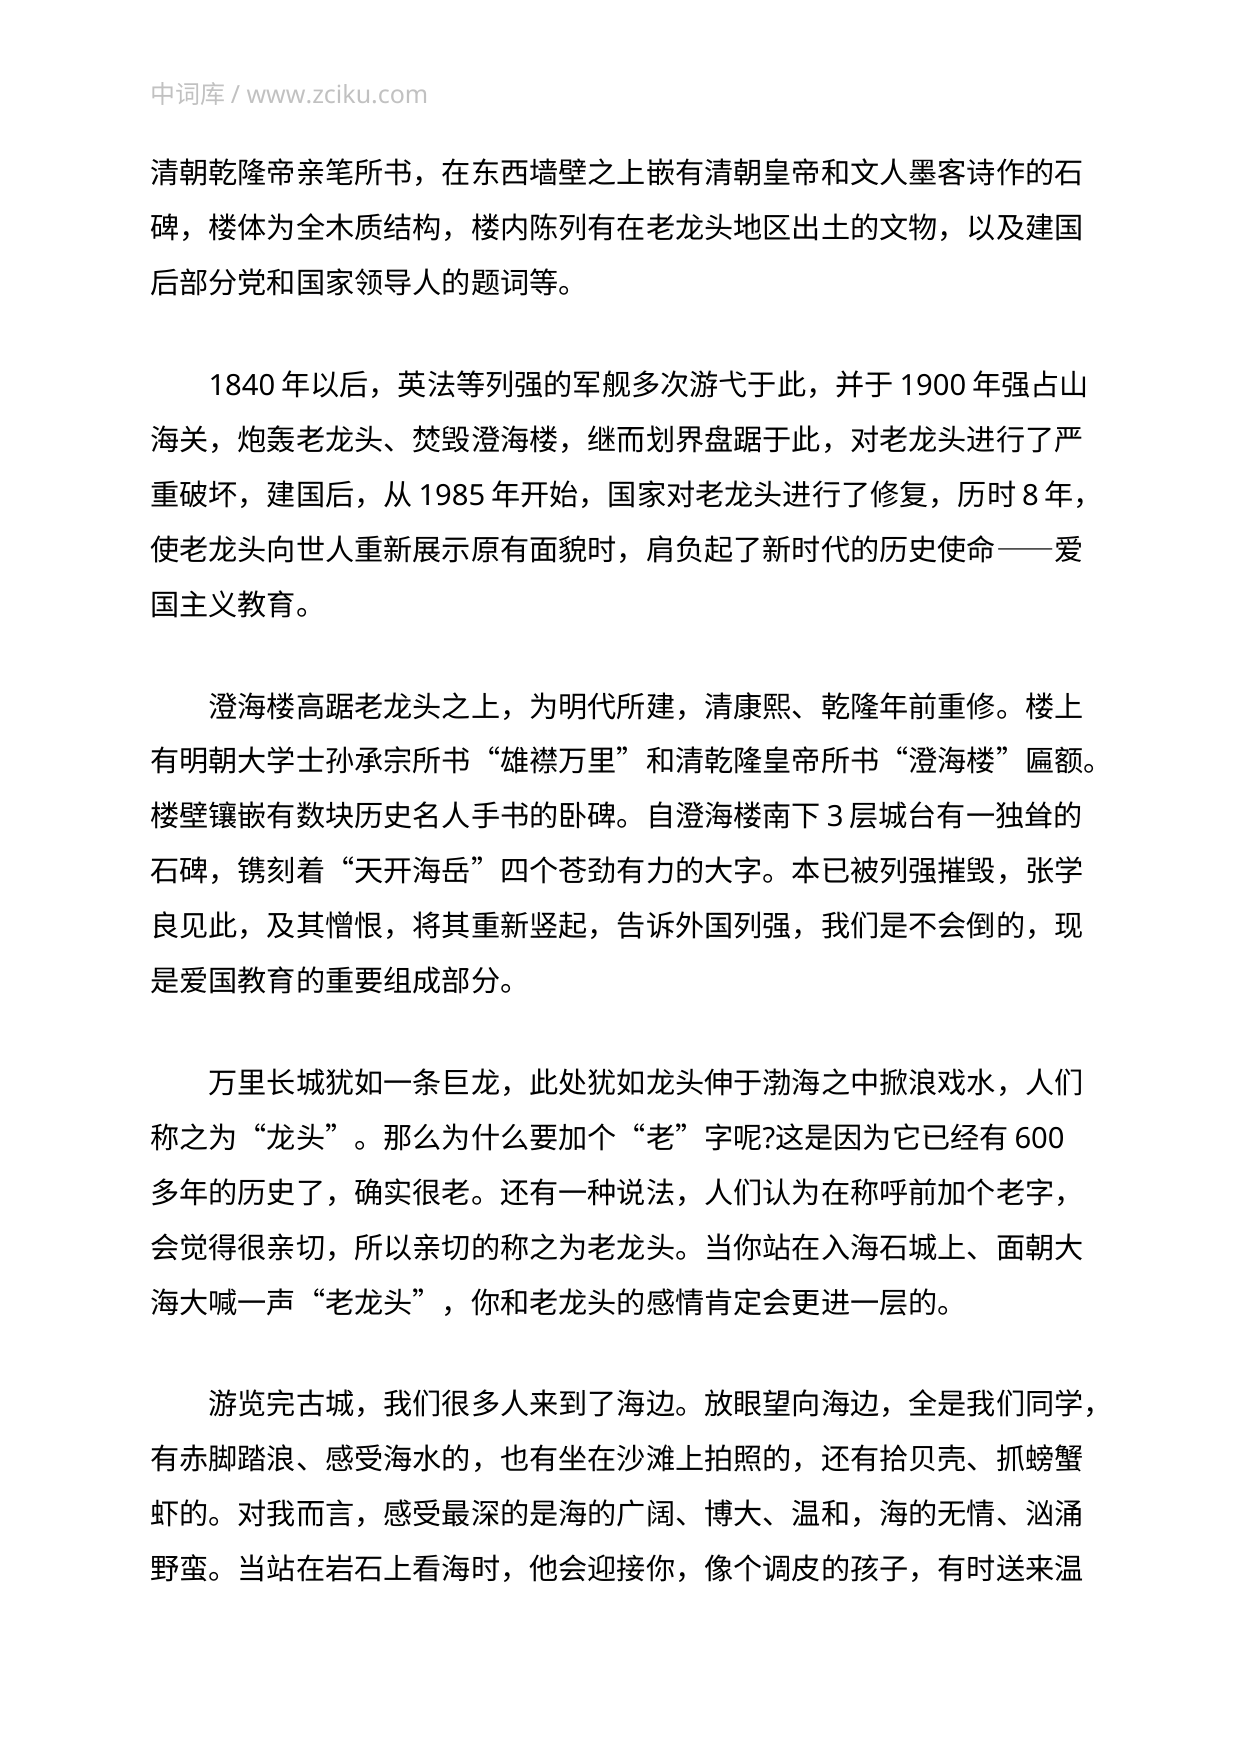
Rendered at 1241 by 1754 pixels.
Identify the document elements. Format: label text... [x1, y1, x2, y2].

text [150, 1381, 1090, 1588]
text 万里长城犹如一条巨龙，此处犹如龙头伸于渤海之中掀浪戏水，人们称之为“龙头”。那么为什么要加个“老”字呢?这是因为它已经有600多年的历史了，确实很老。还有一种说法，人们认为在称呼前加个老字，会觉得很亲切，所以亲切的称之为老龙头。当你站在入海石城上、面朝大海大喊一声“老龙头”，你和老龙头的感情肯定会更进一层的。 [150, 1059, 1090, 1321]
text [150, 150, 1090, 302]
text 1840年以后，英法等列强的军舰多次游弋于此，并于1900年强占山海关，炮轰老龙头、焚毁澄海楼，继而划界盘踞于此，对老龙头进行了严重破坏，建国后，从1985年开始，国家对老龙头进行了修复，历时8年，使老龙头向世人重新展示原有面貌时，肩负起了新时代的历史使命——爱国主义教育。 [150, 362, 1090, 624]
text 澄海楼高踞老龙头之上，为明代所建，清康熙、乾隆年前重修。楼上有明朝大学士孙承宗所书“雄襟万里”和清乾隆皇帝所书“澄海楼”匾额。楼壁镶嵌有数块历史名人手书的卧碑。自澄海楼南下3层城台有一独耸的石碑，镌刻着“天开海岳”四个苍劲有力的大字。本已被列强摧毁，张学良见此，及其憎恨，将其重新竖起，告诉外国列强，我们是不会倒的，现是爱国教育的重要组成部分。 [150, 683, 1090, 1000]
